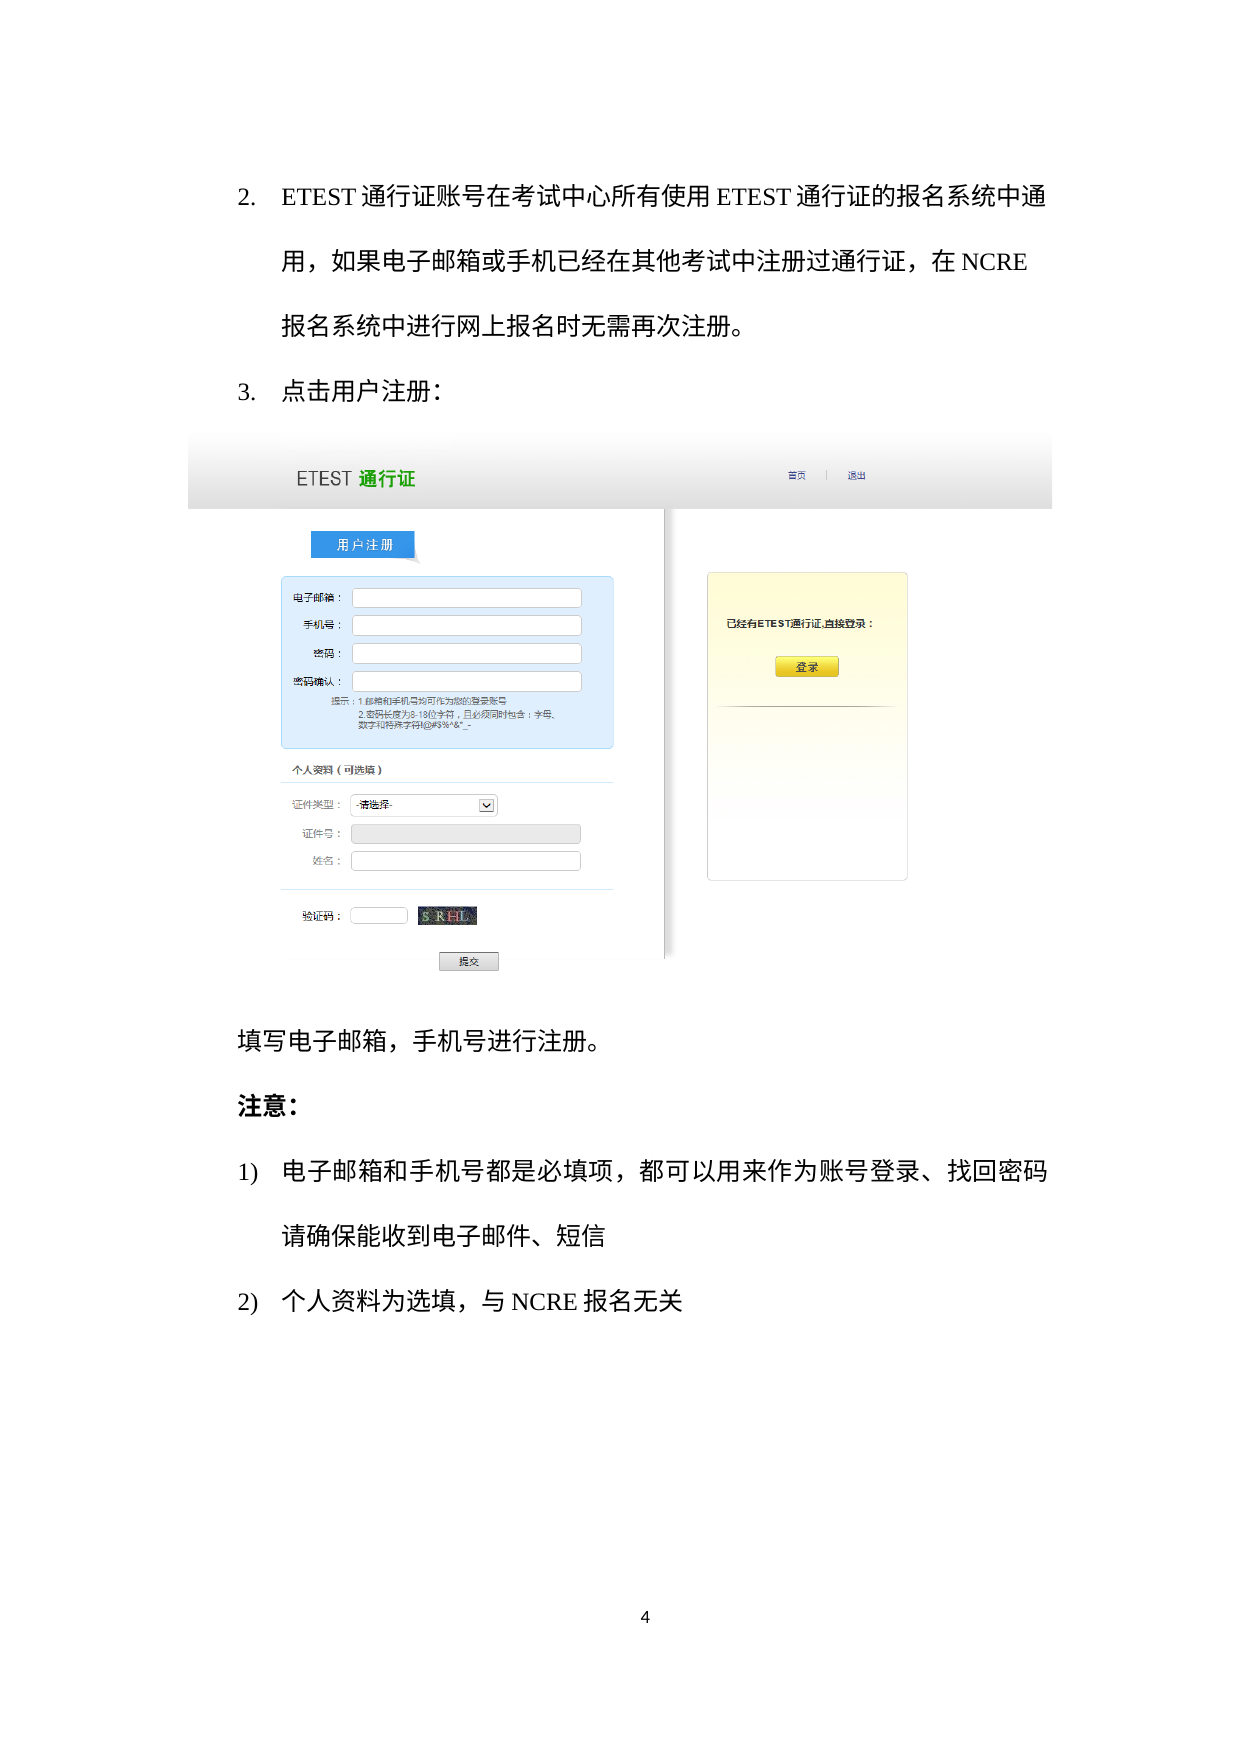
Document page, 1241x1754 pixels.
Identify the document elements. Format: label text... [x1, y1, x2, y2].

text 填写电子邮箱，手机号进行注册。 [187, 1007, 1053, 1072]
list 电子邮箱和手机号都是必填项，都可以用来作为账号登录、找回密码，请确保能收到电子邮件、短信 [237, 1137, 1053, 1267]
picture [188, 422, 1053, 993]
list ETEST通行证账号在考试中心所有使用ETEST通行证的报名系统中通用，如果电子邮箱或手机已经在其他考试中注册过通行证，在NCRE报名系统中进行网上报名时无需再次注册。 [237, 162, 1053, 357]
list 个人资料为选填，与NCRE报名无关 [237, 1267, 1053, 1332]
text 注意： [187, 1072, 1053, 1137]
list 点击用户注册： [237, 357, 1053, 422]
